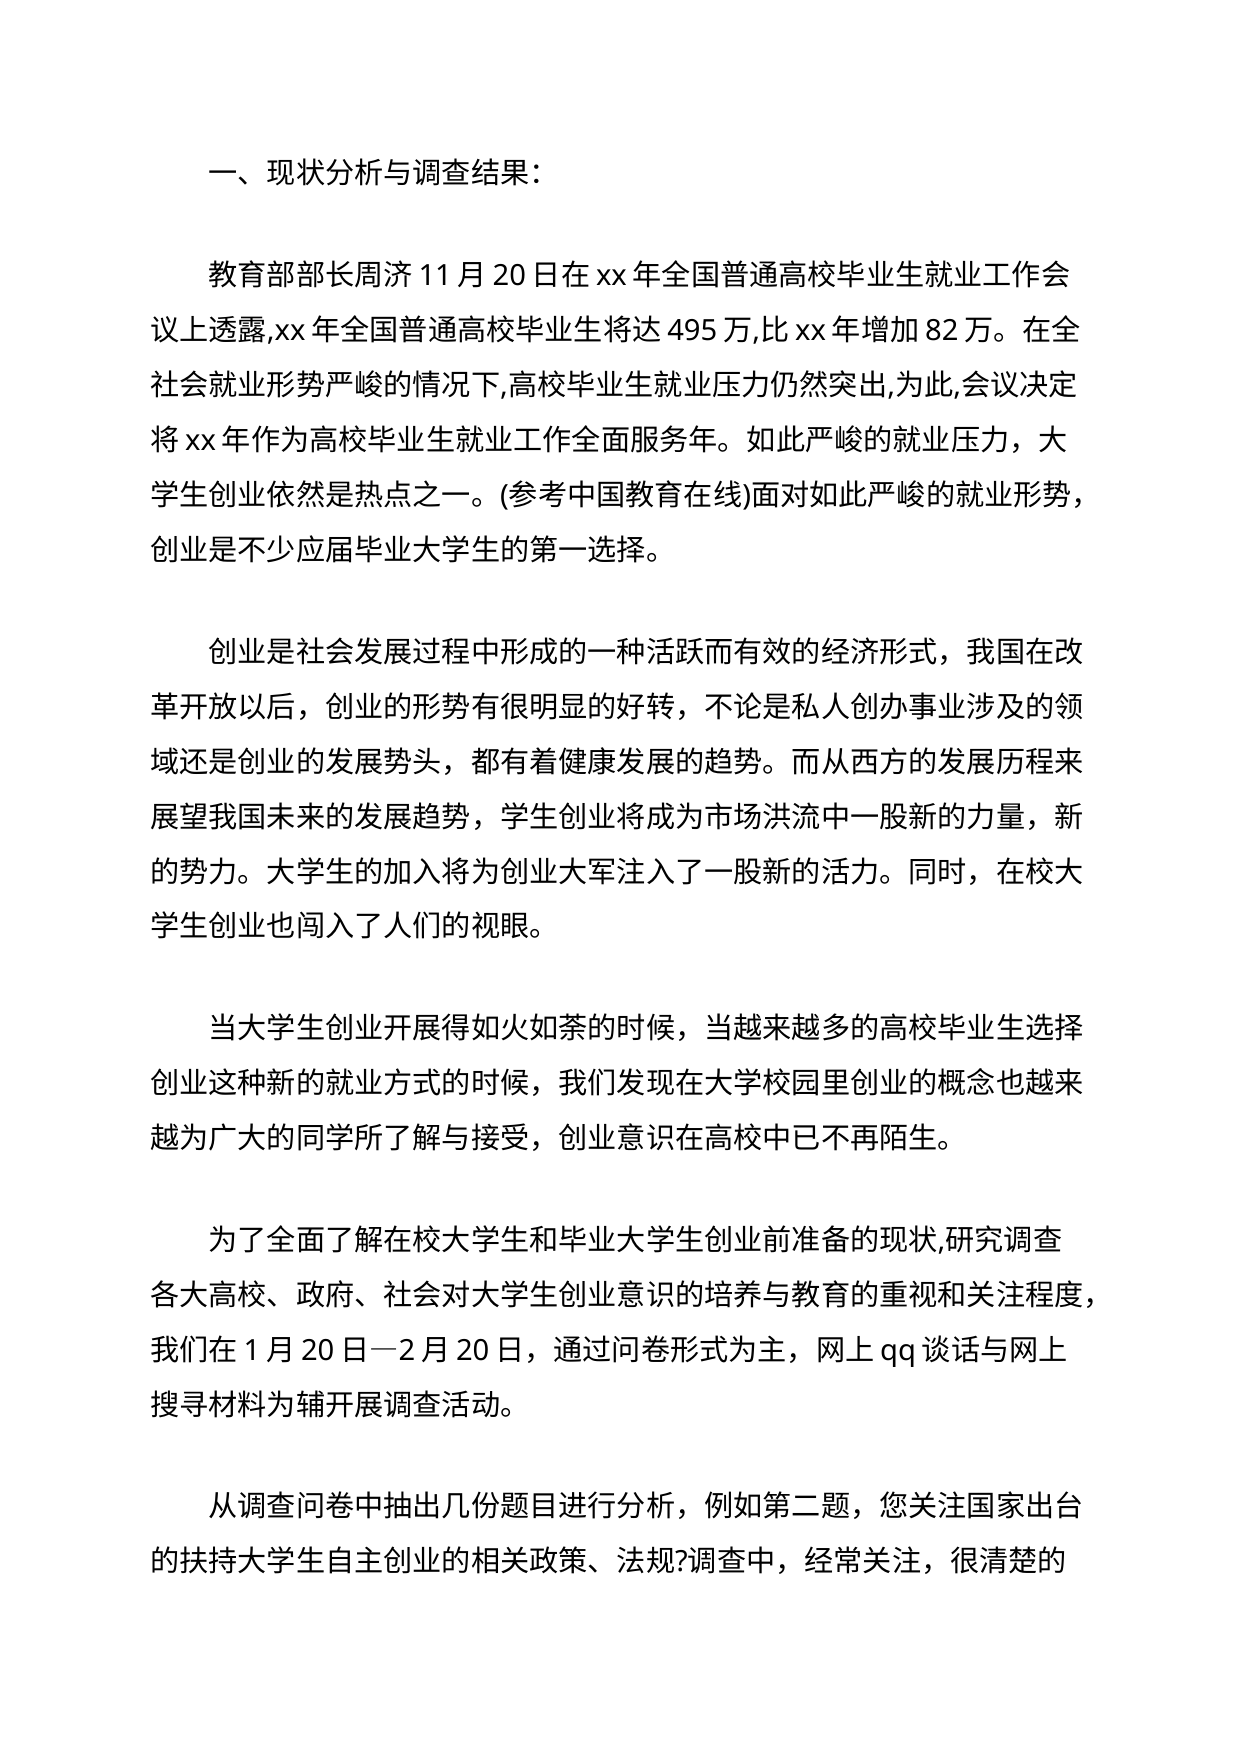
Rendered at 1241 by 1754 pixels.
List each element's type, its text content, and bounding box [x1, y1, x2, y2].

text 创业是社会发展过程中形成的一种活跃而有效的经济形式，我国在改革开放以后，创业的形势有很明显的好转，不论是私人创办事业涉及的领域还是创业的发展势头，都有着健康发展的趋势。而从西方的发展历程来展望我国未来的发展趋势，学生创业将成为市场洪流中一股新的力量，新的势力。大学生的加入将为创业大军注入了一股新的活力。同时，在校大学生创业也闯入了人们的视眼。 [150, 628, 1090, 945]
text 教育部部长周济11月20日在xx年全国普通高校毕业生就业工作会议上透露,xx年全国普通高校毕业生将达495万,比xx年增加82万。在全社会就业形势严峻的情况下,高校毕业生就业压力仍然突出,为此,会议决定将xx年作为高校毕业生就业工作全面服务年。如此严峻的就业压力，大学生创业依然是热点之一。(参考中国教育在线)面对如此严峻的就业形势，创业是不少应届毕业大学生的第一选择。 [150, 252, 1090, 569]
text 为了全面了解在校大学生和毕业大学生创业前准备的现状,研究调查各大高校、政府、社会对大学生创业意识的培养与教育的重视和关注程度，我们在1月20日—2月20日，通过问卷形式为主，网上qq谈话与网上搜寻材料为辅开展调查活动。 [150, 1216, 1090, 1423]
text 一、现状分析与调查结果： [150, 150, 1090, 192]
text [150, 1483, 1090, 1580]
text 当大学生创业开展得如火如荼的时候，当越来越多的高校毕业生选择创业这种新的就业方式的时候，我们发现在大学校园里创业的概念也越来越为广大的同学所了解与接受，创业意识在高校中已不再陌生。 [150, 1005, 1090, 1157]
